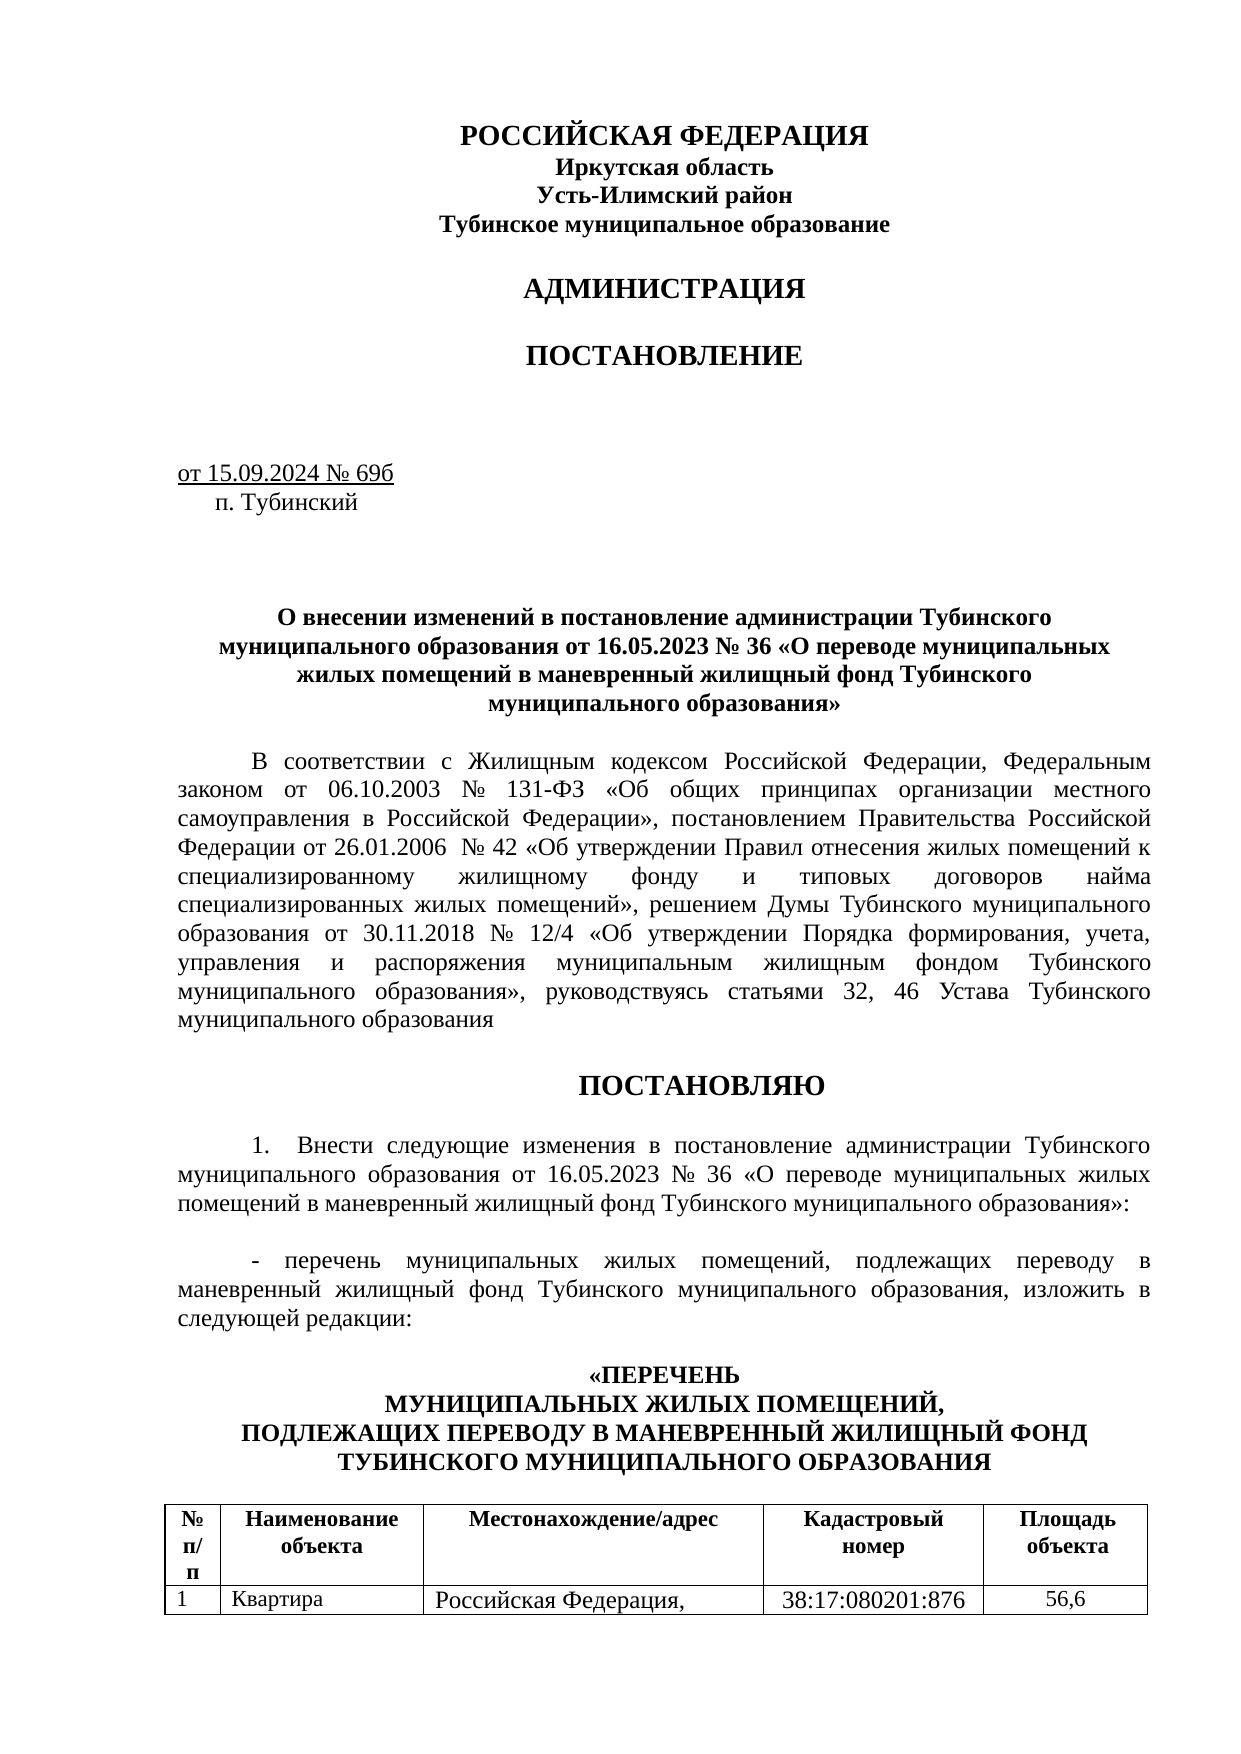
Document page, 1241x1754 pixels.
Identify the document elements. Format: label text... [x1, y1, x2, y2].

text ТУБИНСКОГО МУНИЦИПАЛЬНОГО ОБРАЗОВАНИЯ [177, 1447, 1152, 1476]
table_cell 1 [166, 1586, 220, 1614]
text ПОСТАНОВЛЕНИЕ [177, 338, 1152, 372]
table_header Местонахождение/адрес [424, 1505, 763, 1584]
text О внесении изменений в постановление администрации Тубинского [177, 602, 1152, 631]
text ПОДЛЕЖАЩИХ ПЕРЕВОДУ В МАНЕВРЕННЫЙ ЖИЛИЩНЫЙ ФОНД [177, 1418, 1152, 1447]
text п. Тубинский [177, 487, 1152, 516]
text «ПЕРЕЧЕНЬ [177, 1361, 1152, 1389]
text АДМИНИСТРАЦИЯ [177, 271, 1152, 305]
table_cell 56,6 [984, 1586, 1147, 1614]
text ПОСТАНОВЛЯЮ [177, 1068, 1152, 1102]
text МУНИЦИПАЛЬНЫХ ЖИЛЫХ ПОМЕЩЕНИЙ, [177, 1389, 1152, 1418]
table_header Наименование объекта [221, 1505, 423, 1584]
table_cell Квартира [221, 1586, 423, 1614]
table_header № п/п [166, 1505, 220, 1584]
text муниципального образования» [177, 688, 1152, 717]
table_header Площадь объекта [984, 1505, 1147, 1584]
table_header Кадастровый номер [764, 1505, 983, 1584]
text РОССИЙСКАЯ ФЕДЕРАЦИЯ [177, 118, 1152, 152]
text 1. Внести следующие изменения в постановление администрации Тубинского муниципального образования от 16.05.2023 № 36 «О переводе муниципальных жилых помещений в маневренный жилищный фонд Тубинского муниципального образования»: [177, 1131, 1152, 1217]
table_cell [424, 1586, 763, 1614]
text - перечень муниципальных жилых помещений, подлежащих переводу в маневренный жилищный фонд Тубинского муниципального образования, изложить в следующей редакции: [177, 1246, 1152, 1332]
text от 15.09.2024 № 69б [177, 458, 1152, 487]
text Усть-Илимский район [177, 180, 1152, 209]
table_cell 38:17:080201:876 [764, 1586, 983, 1614]
text Тубинское муниципальное образование [177, 209, 1152, 238]
text В соответствии с Жилищным кодексом Российской Федерации, Федеральным законом от 06.10.2003 № 131-ФЗ «Об общих принципах организации местного самоуправления в Российской Федерации», постановлением Правительства Российской Федерации от 26.01.2006 № 42 «Об утверждении Правил отнесения жилых помещений к специализированному жилищному фонду и типовых договоров найма специализированных жилых помещений», решением Думы Тубинского муниципального образования от 30.11.2018 № 12/4 «Об утверждении Порядка формирования, учета, управления и распоряжения муниципальным жилищным фондом Тубинского муниципального образования», руководствуясь статьями 32, 46 Устава Тубинского муниципального образования [177, 746, 1152, 1033]
text муниципального образования от 16.05.2023 № 36 «О переводе муниципальных жилых помещений в маневренный жилищный фонд Тубинского [177, 631, 1152, 688]
text Иркутская область [177, 152, 1152, 180]
